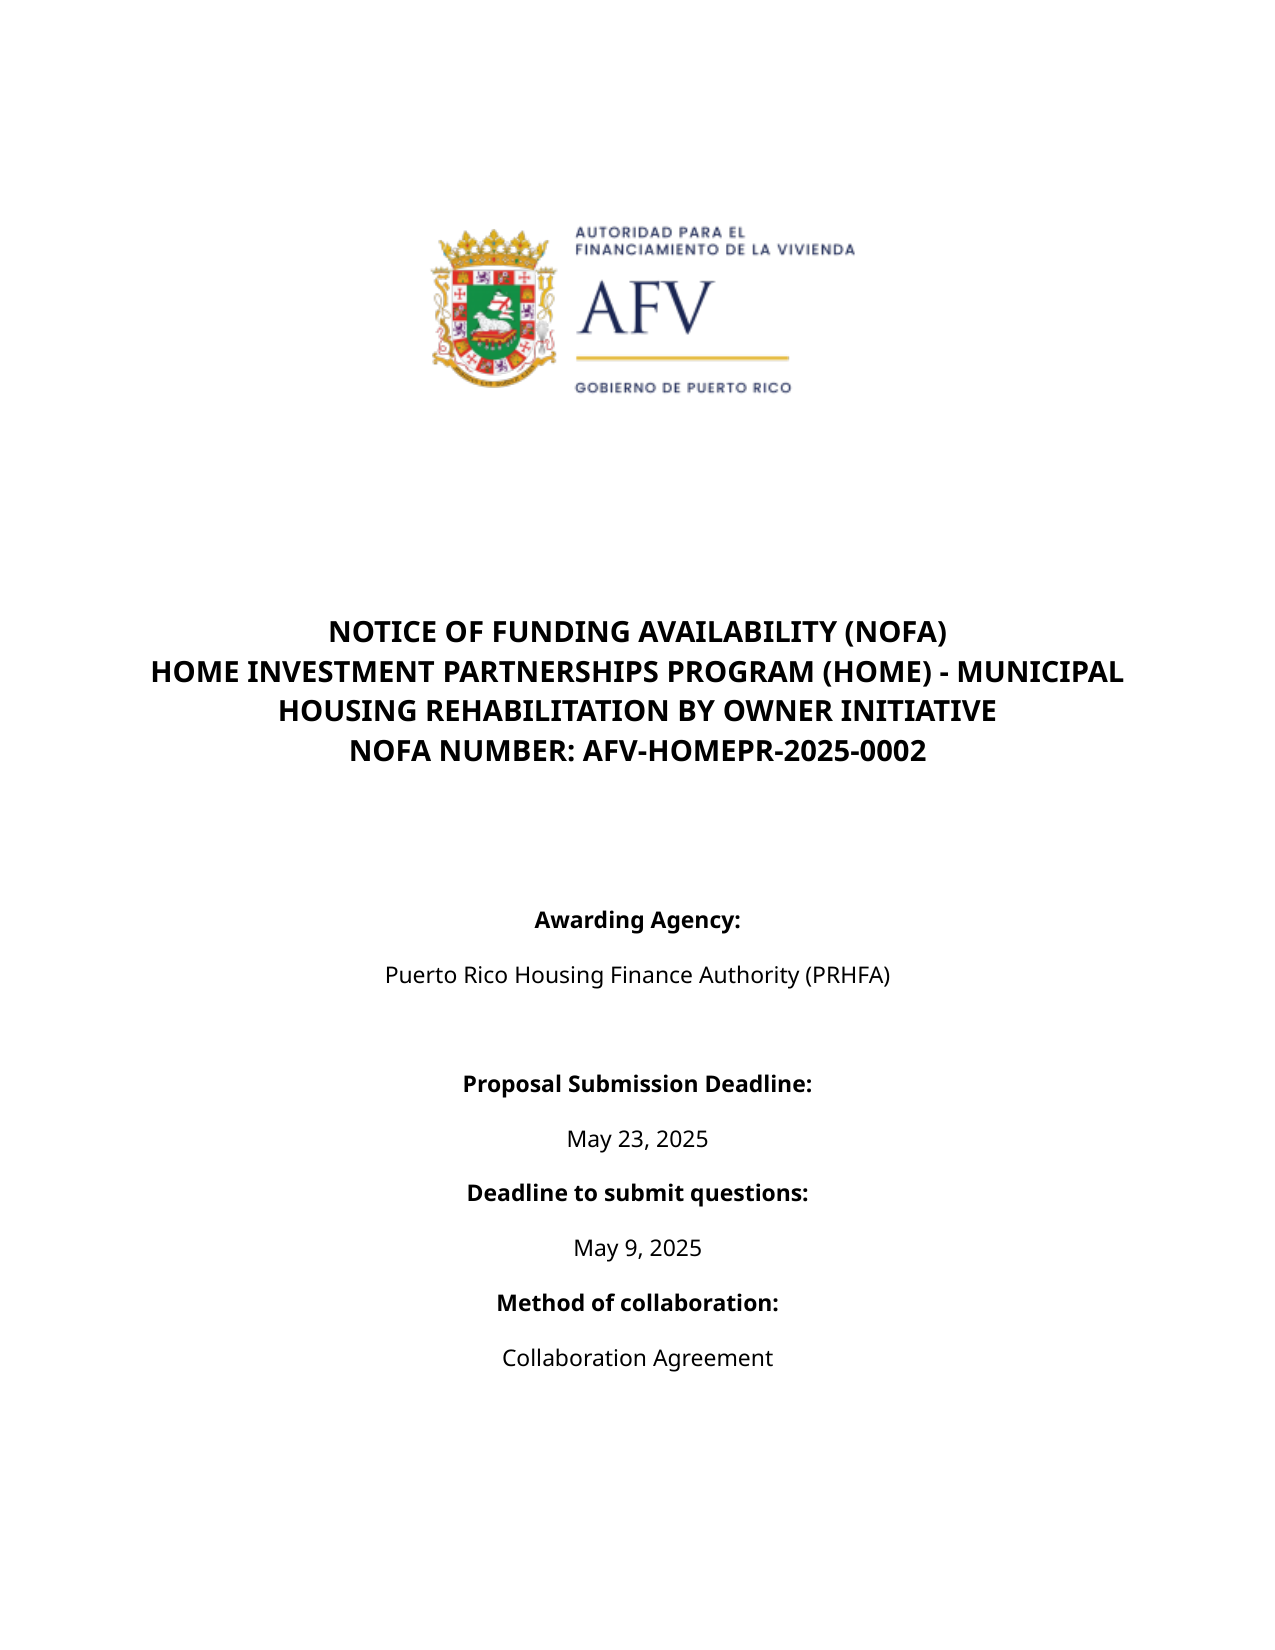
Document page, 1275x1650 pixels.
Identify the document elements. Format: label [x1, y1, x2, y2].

picture [403, 206, 872, 399]
